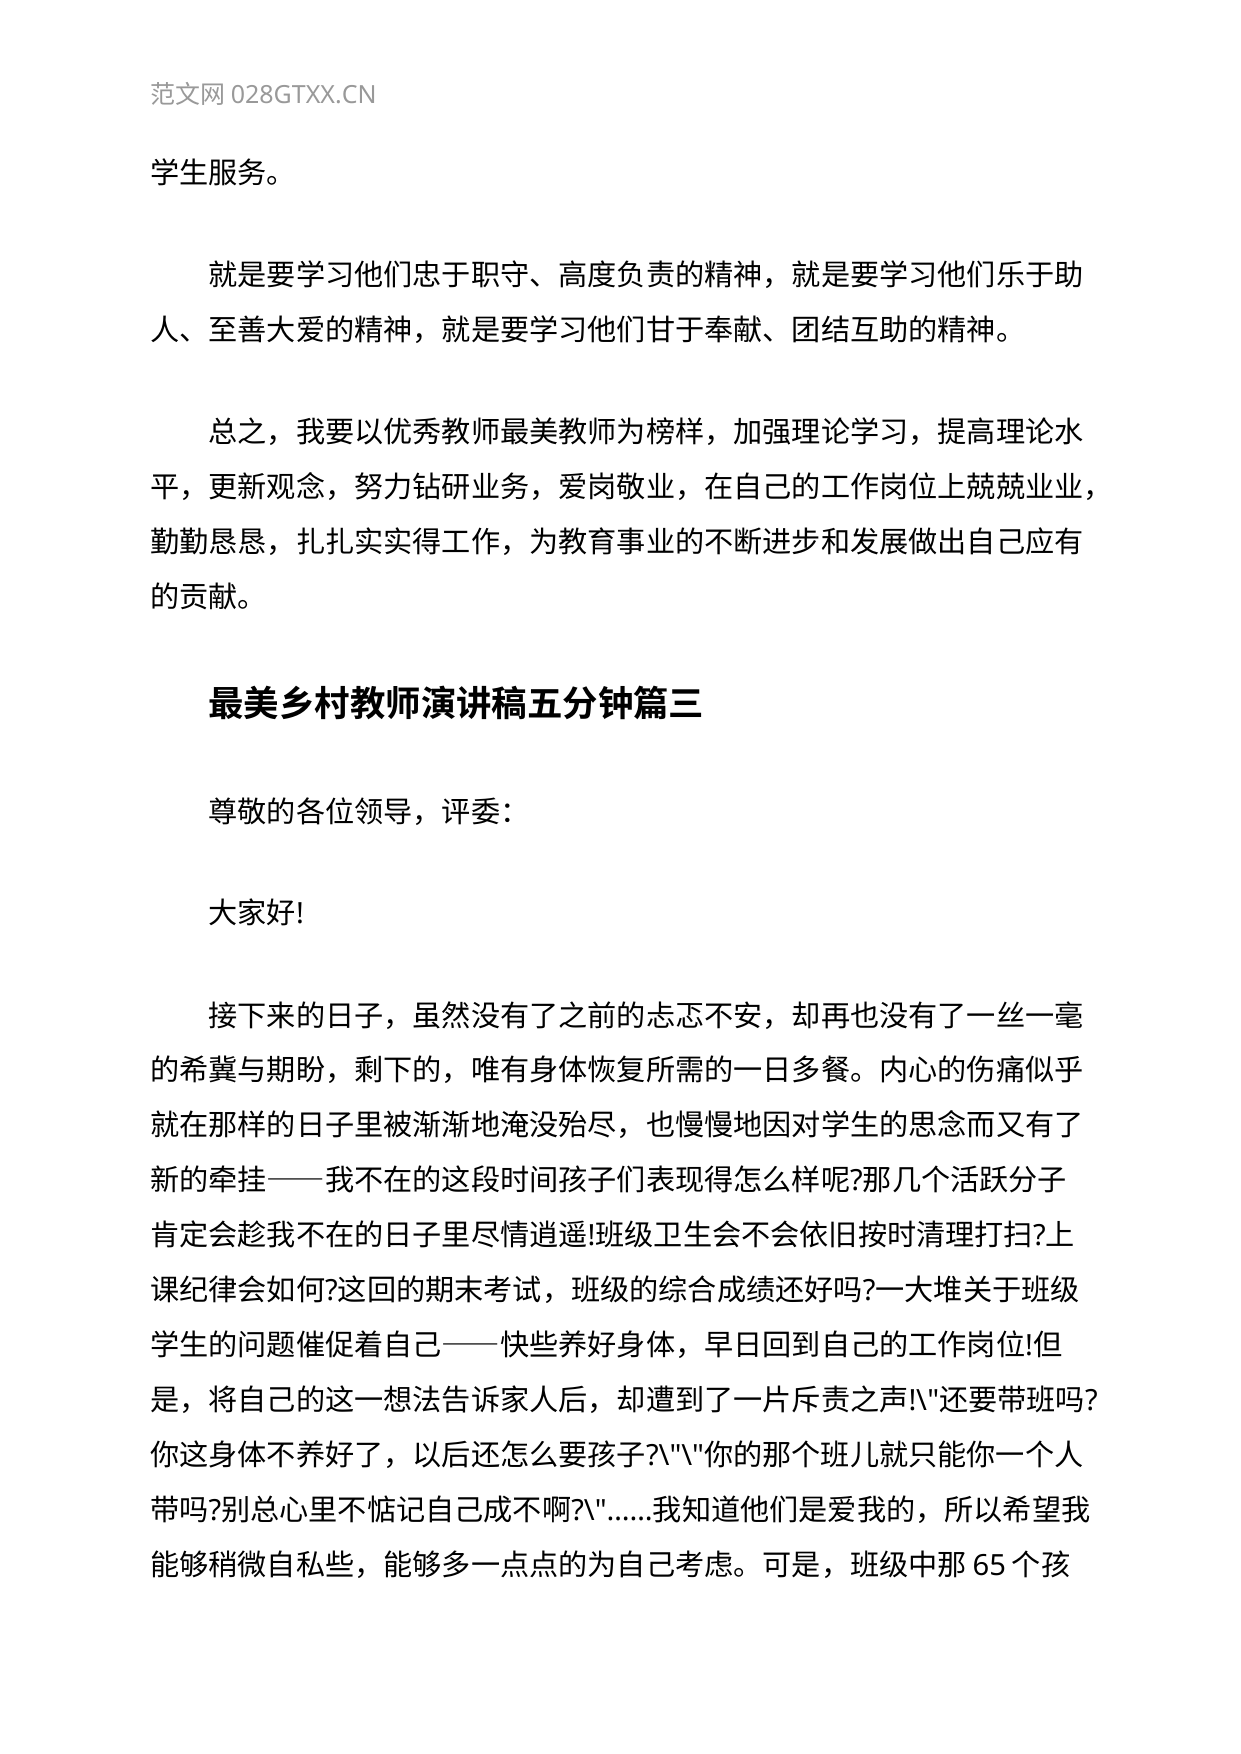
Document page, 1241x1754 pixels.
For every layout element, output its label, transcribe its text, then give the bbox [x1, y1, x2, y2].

text 总之，我要以优秀教师最美教师为榜样，加强理论学习，提高理论水平，更新观念，努力钻研业务，爱岗敬业，在自己的工作岗位上兢兢业业，勤勤恳恳，扎扎实实得工作，为教育事业的不断进步和发展做出自己应有的贡献。 [150, 408, 1090, 615]
text 就是要学习他们忠于职守、高度负责的精神，就是要学习他们乐于助人、至善大爱的精神，就是要学习他们甘于奉献、团结互助的精神。 [150, 252, 1090, 349]
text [150, 992, 1090, 1584]
text 大家好! [150, 890, 1090, 932]
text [150, 150, 1090, 192]
text 尊敬的各位领导，评委： [150, 788, 1090, 831]
text 最美乡村教师演讲稿五分钟篇三 [150, 675, 1090, 726]
